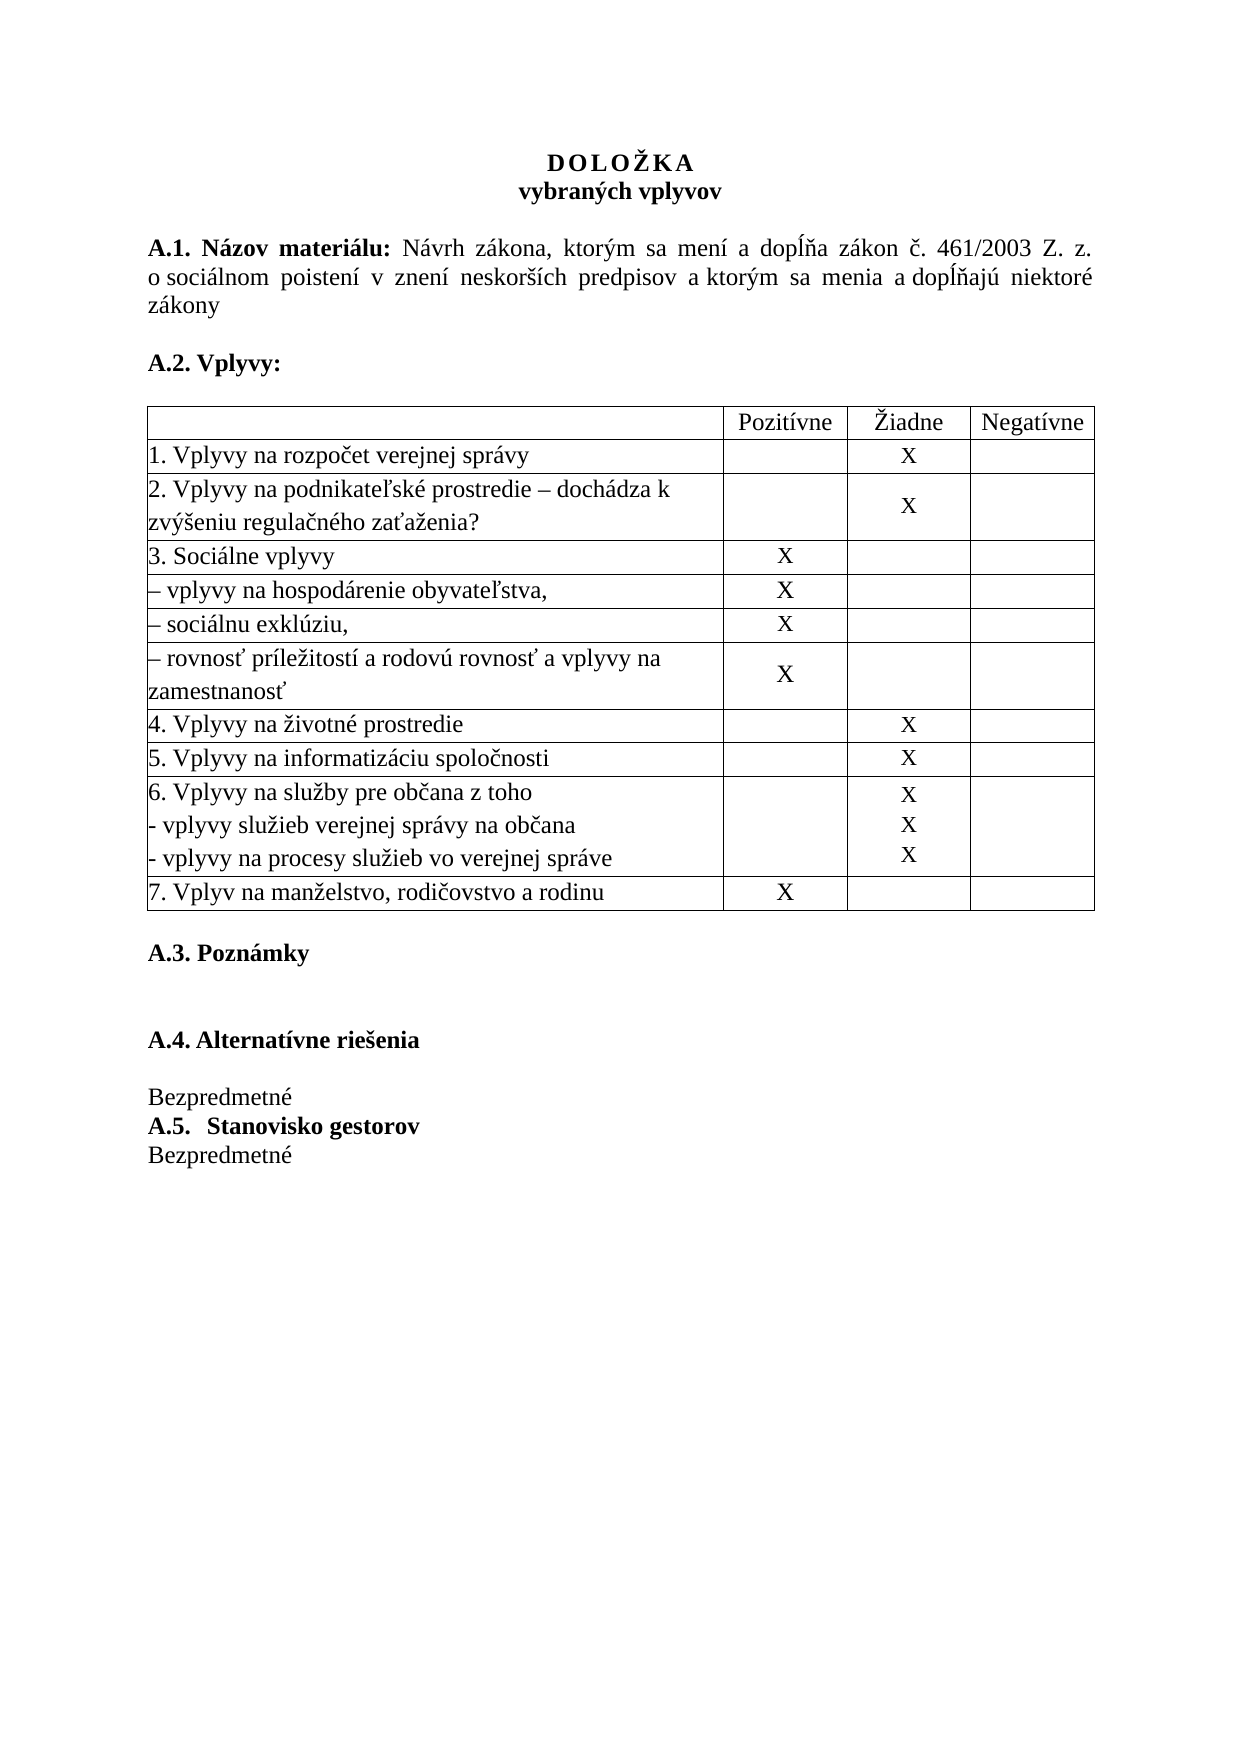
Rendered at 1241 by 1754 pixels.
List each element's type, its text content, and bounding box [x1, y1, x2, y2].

table_cell [848, 609, 970, 642]
table_cell X [848, 474, 970, 540]
text A.3. Poznámky [148, 938, 1093, 967]
table_cell X [848, 440, 970, 473]
table_cell X [848, 710, 970, 742]
table_cell – sociálnu exklúziu, [148, 609, 723, 642]
text Bezpredmetné [148, 1082, 1093, 1111]
table_cell [724, 777, 847, 876]
table_cell X [724, 643, 847, 708]
table_cell 1. Vplyvy na rozpočet verejnej správy [148, 440, 723, 473]
table_cell X [724, 609, 847, 642]
table_cell X [724, 541, 847, 574]
text Bezpredmetné [148, 1140, 1093, 1168]
table_cell 6. Vplyvy na služby pre občana z toho - vplyvy služieb verejnej správy na občana - vplyvy na procesy služieb vo verejnej správe [148, 777, 723, 876]
table_cell [971, 575, 1094, 608]
table_header Negatívne [971, 407, 1094, 439]
table_cell [971, 710, 1094, 742]
table_cell 7. Vplyv na manželstvo, rodičovstvo a rodinu [148, 877, 723, 909]
table_cell [971, 877, 1094, 909]
table_cell [724, 474, 847, 540]
table_header Žiadne [848, 407, 970, 439]
table_cell [724, 440, 847, 473]
table_cell X [724, 575, 847, 608]
table_cell [971, 541, 1094, 574]
table_cell [724, 743, 847, 776]
table_header Pozitívne [724, 407, 847, 439]
text vybraných vplyvov [148, 176, 1093, 205]
table_cell – vplyvy na hospodárenie obyvateľstva, [148, 575, 723, 608]
table_cell [971, 609, 1094, 642]
table_cell 5. Vplyvy na informatizáciu spoločnosti [148, 743, 723, 776]
text A.1. Názov materiálu: Návrh zákona, ktorým sa mení a dopĺňa zákon č. 461/2003 Z. z. o sociálnom poistení v znení neskorších predpisov a ktorým sa menia a dopĺňajú niektoré zákony [148, 233, 1093, 319]
table_cell [971, 777, 1094, 876]
table_cell [848, 575, 970, 608]
table_cell [971, 474, 1094, 540]
text Doložka [148, 148, 1093, 176]
table_cell [971, 643, 1094, 708]
table_cell 3. Sociálne vplyvy [148, 541, 723, 574]
table_cell [848, 643, 970, 708]
table_cell [971, 743, 1094, 776]
table_cell – rovnosť príležitostí a rodovú rovnosť a vplyvy na zamestnanosť [148, 643, 723, 708]
text A.5. Stanovisko gestorov [148, 1111, 1093, 1140]
table_cell [971, 440, 1094, 473]
table_cell [724, 710, 847, 742]
text A.4. Alternatívne riešenia [148, 1025, 1093, 1054]
table_cell [848, 877, 970, 909]
table_cell X [724, 877, 847, 909]
text A.2. Vplyvy: [148, 348, 1093, 377]
table_cell 4. Vplyvy na životné prostredie [148, 710, 723, 742]
table_cell 2. Vplyvy na podnikateľské prostredie – dochádza k zvýšeniu regulačného zaťaženia? [148, 474, 723, 540]
table_cell X [848, 743, 970, 776]
table_header [148, 407, 723, 439]
table_cell X X X [848, 777, 970, 876]
table_cell [848, 541, 970, 574]
